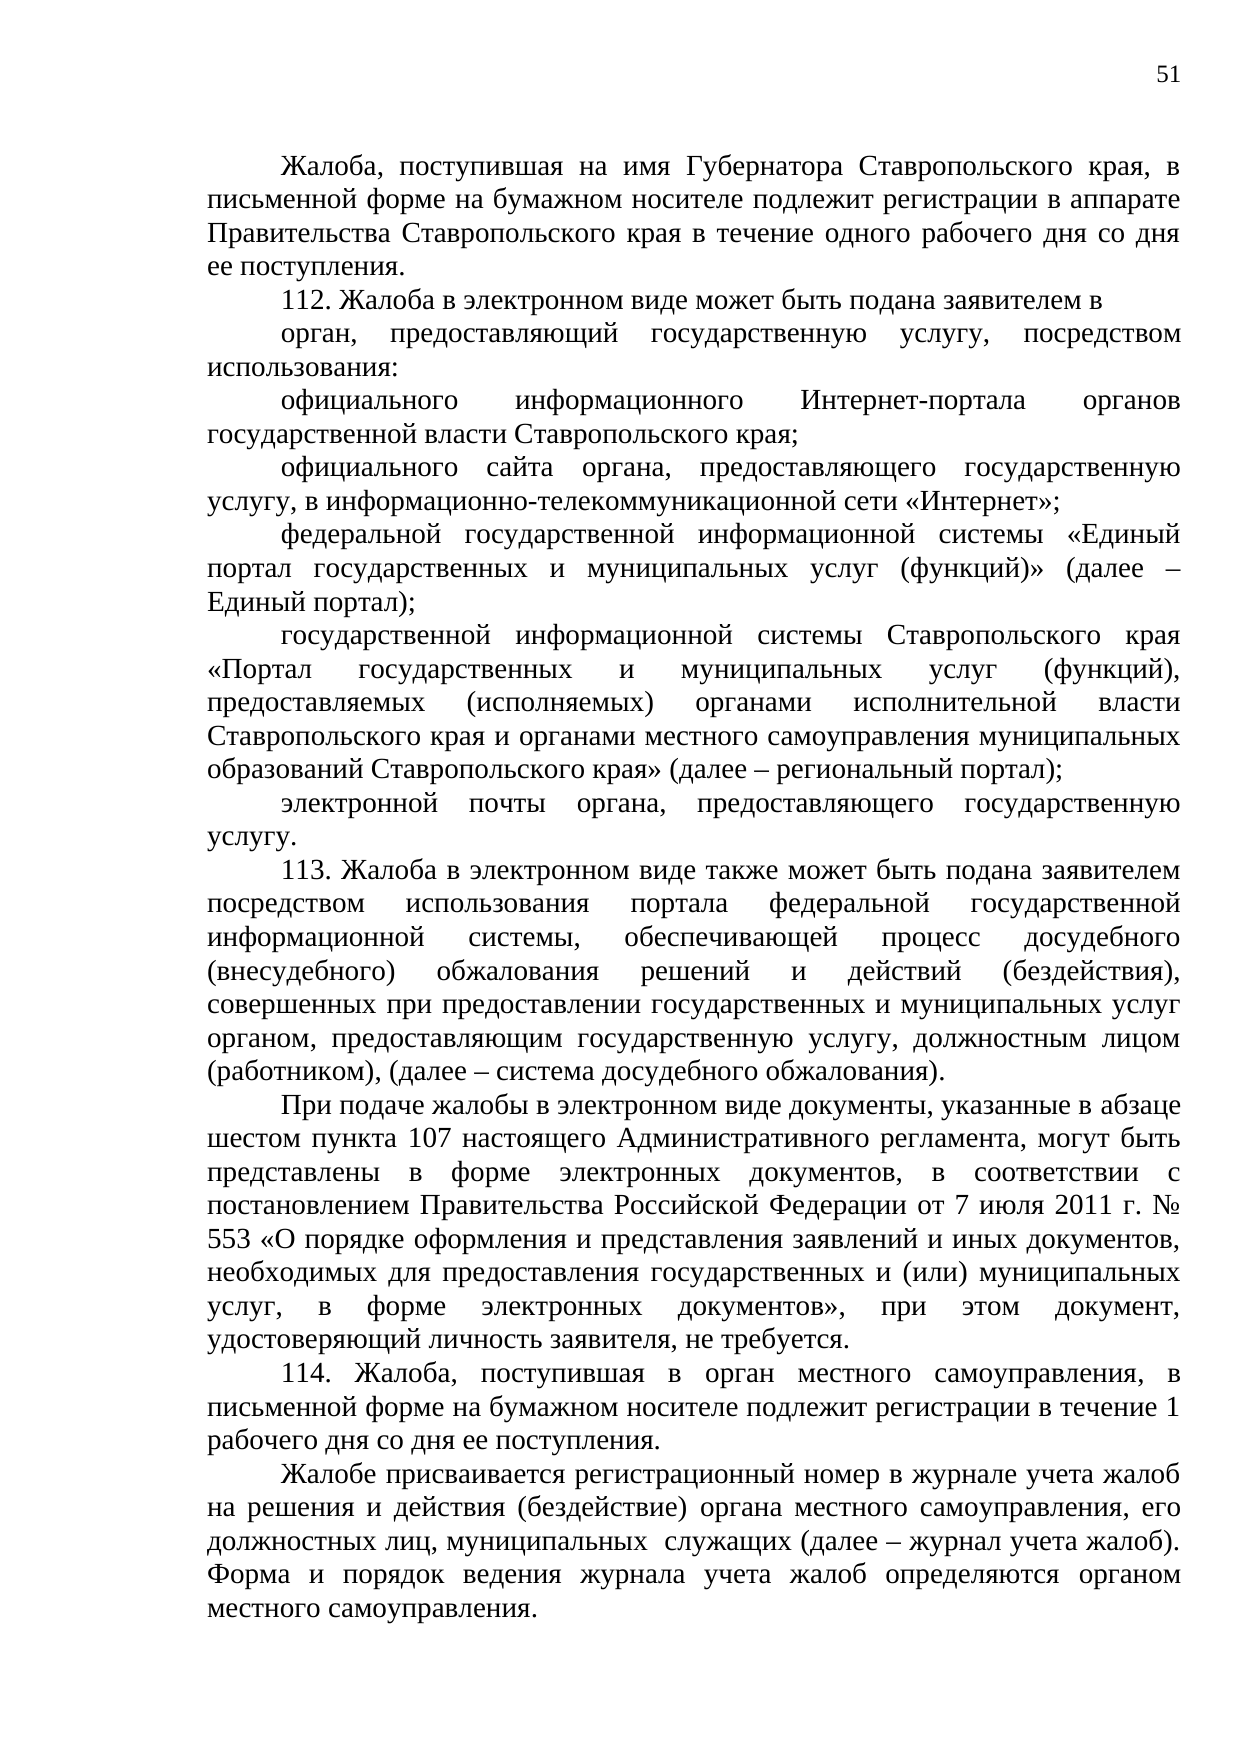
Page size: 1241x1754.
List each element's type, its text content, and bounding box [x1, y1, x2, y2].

text официального сайта органа, предоставляющего государственную услугу, в информационно-телекоммуникационной сети «Интернет»; [207, 449, 1181, 517]
text 114. Жалоба, поступившая в орган местного самоуправления, в письменной форме на бумажном носителе подлежит регистрации в течение 1 рабочего дня со дня ее поступления. [207, 1355, 1181, 1456]
text Жалобе присваивается регистрационный номер в журнале учета жалоб на решения и действия (бездействие) органа местного самоуправления, его должностных лиц, муниципальных служащих (далее – журнал учета жалоб). Форма и порядок ведения журнала учета жалоб определяются органом местного самоуправления. [207, 1456, 1181, 1623]
text При подаче жалобы в электронном виде документы, указанные в абзаце шестом пункта 107 настоящего Административного регламента, могут быть представлены в форме электронных документов, в соответствии с постановлением Правительства Российской Федерации от 7 июля 2011 г. № 553 «О порядке оформления и представления заявлений и иных документов, необходимых для предоставления государственных и (или) муниципальных услуг, в форме электронных документов», при этом документ, удостоверяющий личность заявителя, не требуется. [207, 1087, 1181, 1355]
text Жалоба, поступившая на имя Губернатора Ставропольского края, в письменной форме на бумажном носителе подлежит регистрации в аппарате Правительства Ставропольского края в течение одного рабочего дня со дня ее поступления. [207, 148, 1181, 282]
text электронной почты органа, предоставляющего государственную услугу. [207, 785, 1181, 852]
text государственной информационной системы Ставропольского края «Портал государственных и муниципальных услуг (функций), предоставляемых (исполняемых) органами исполнительной власти Ставропольского края и органами местного самоуправления муниципальных образований Ставропольского края» (далее – региональный портал); [207, 617, 1181, 785]
text 113. Жалоба в электронном виде также может быть подана заявителем посредством использования портала федеральной государственной информационной системы, обеспечивающей процесс досудебного (внесудебного) обжалования решений и действий (бездействия), совершенных при предоставлении государственных и муниципальных услуг органом, предоставляющим государственную услугу, должностным лицом (работником), (далее – система досудебного обжалования). [207, 852, 1181, 1087]
text федеральной государственной информационной системы «Единый портал государственных и муниципальных услуг (функций)» (далее – Единый портал); [207, 517, 1181, 617]
text официального информационного Интернет-портала органов государственной власти Ставропольского края; [207, 382, 1181, 449]
text орган, предоставляющий государственную услугу, посредством использования: [207, 315, 1181, 382]
text 112. Жалоба в электронном виде может быть подана заявителем в [207, 282, 1181, 315]
